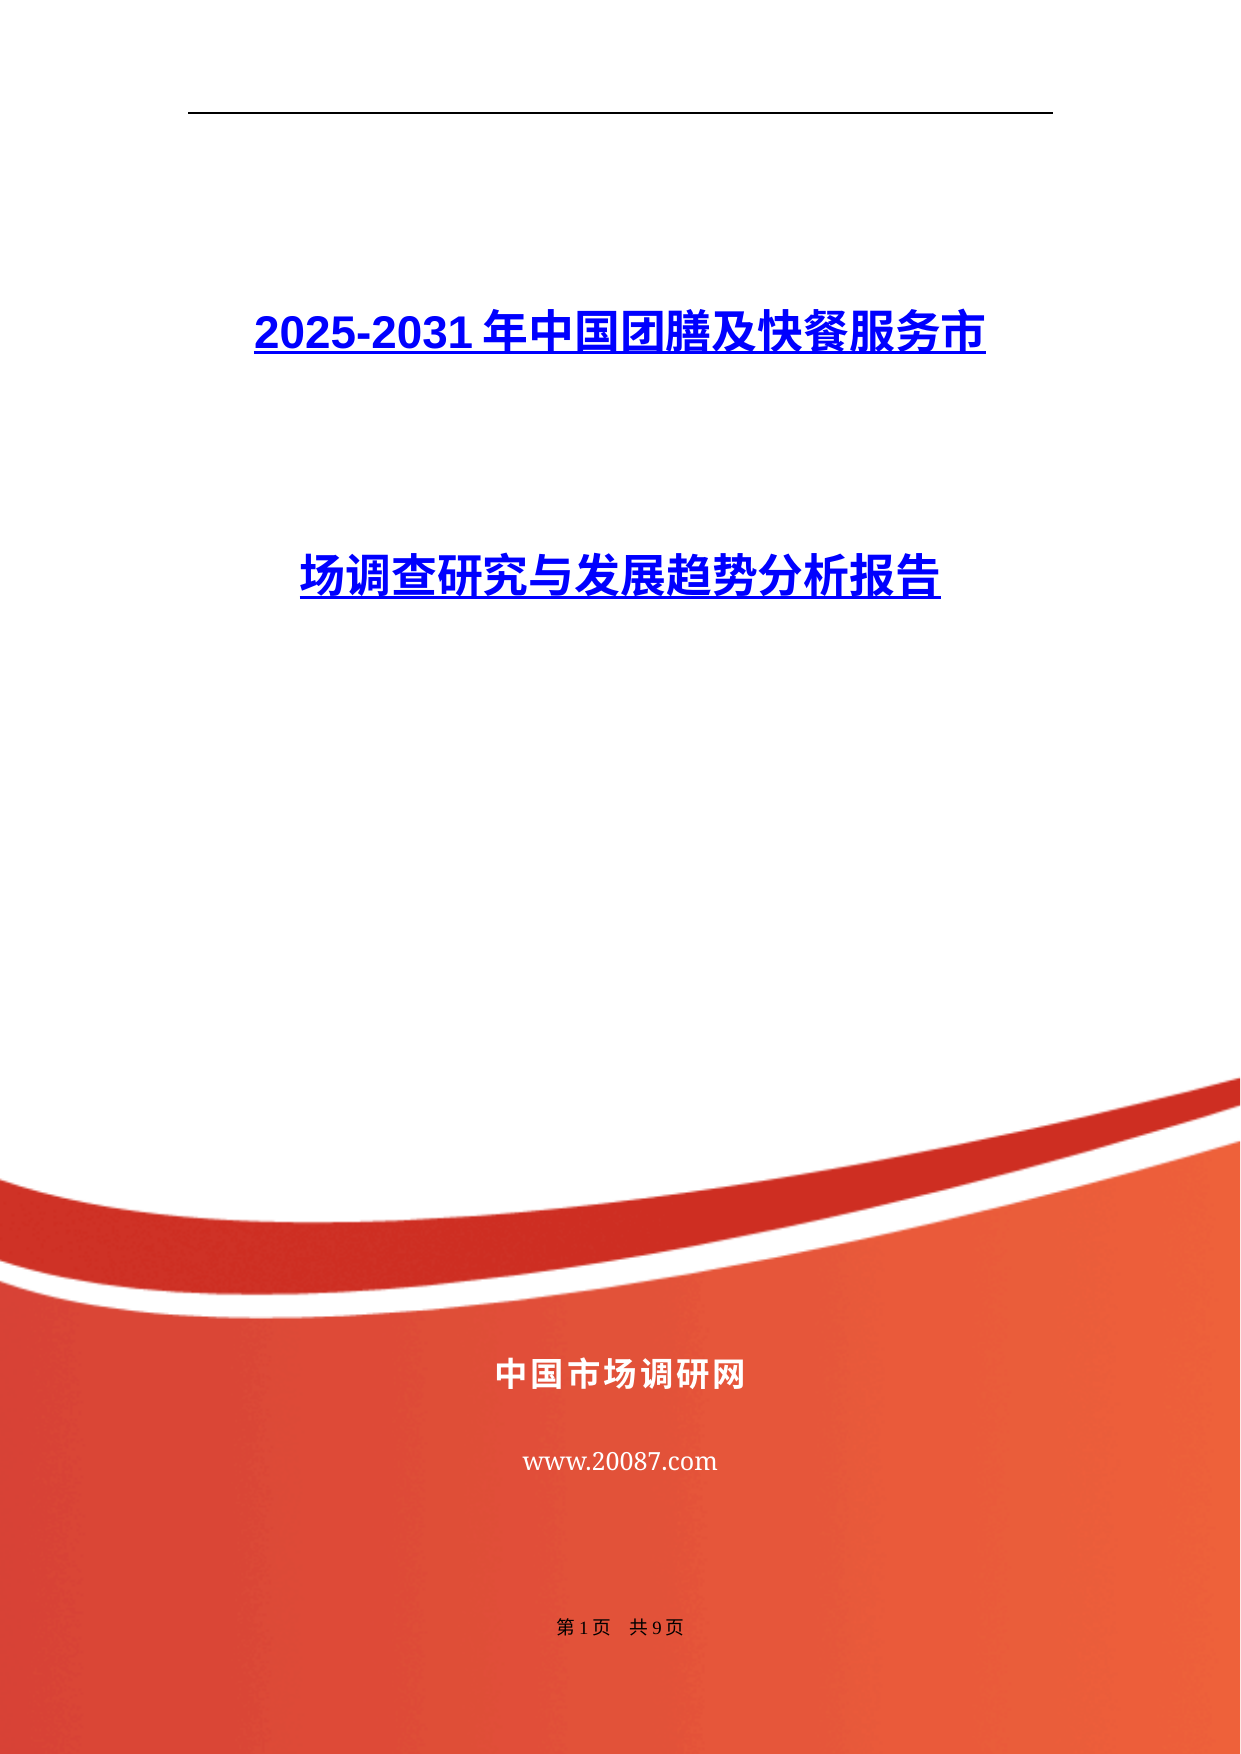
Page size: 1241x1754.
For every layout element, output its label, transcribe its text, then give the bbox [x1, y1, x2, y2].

table_header 2025-2031年中国团膳及快餐服务市场调查研究与发展趋势分析报告 [188, 207, 1053, 773]
picture [0, 1006, 1241, 1754]
text www.20087.com [187, 1428, 1053, 1493]
subtitle 中国市场调研网 [187, 1339, 1053, 1404]
